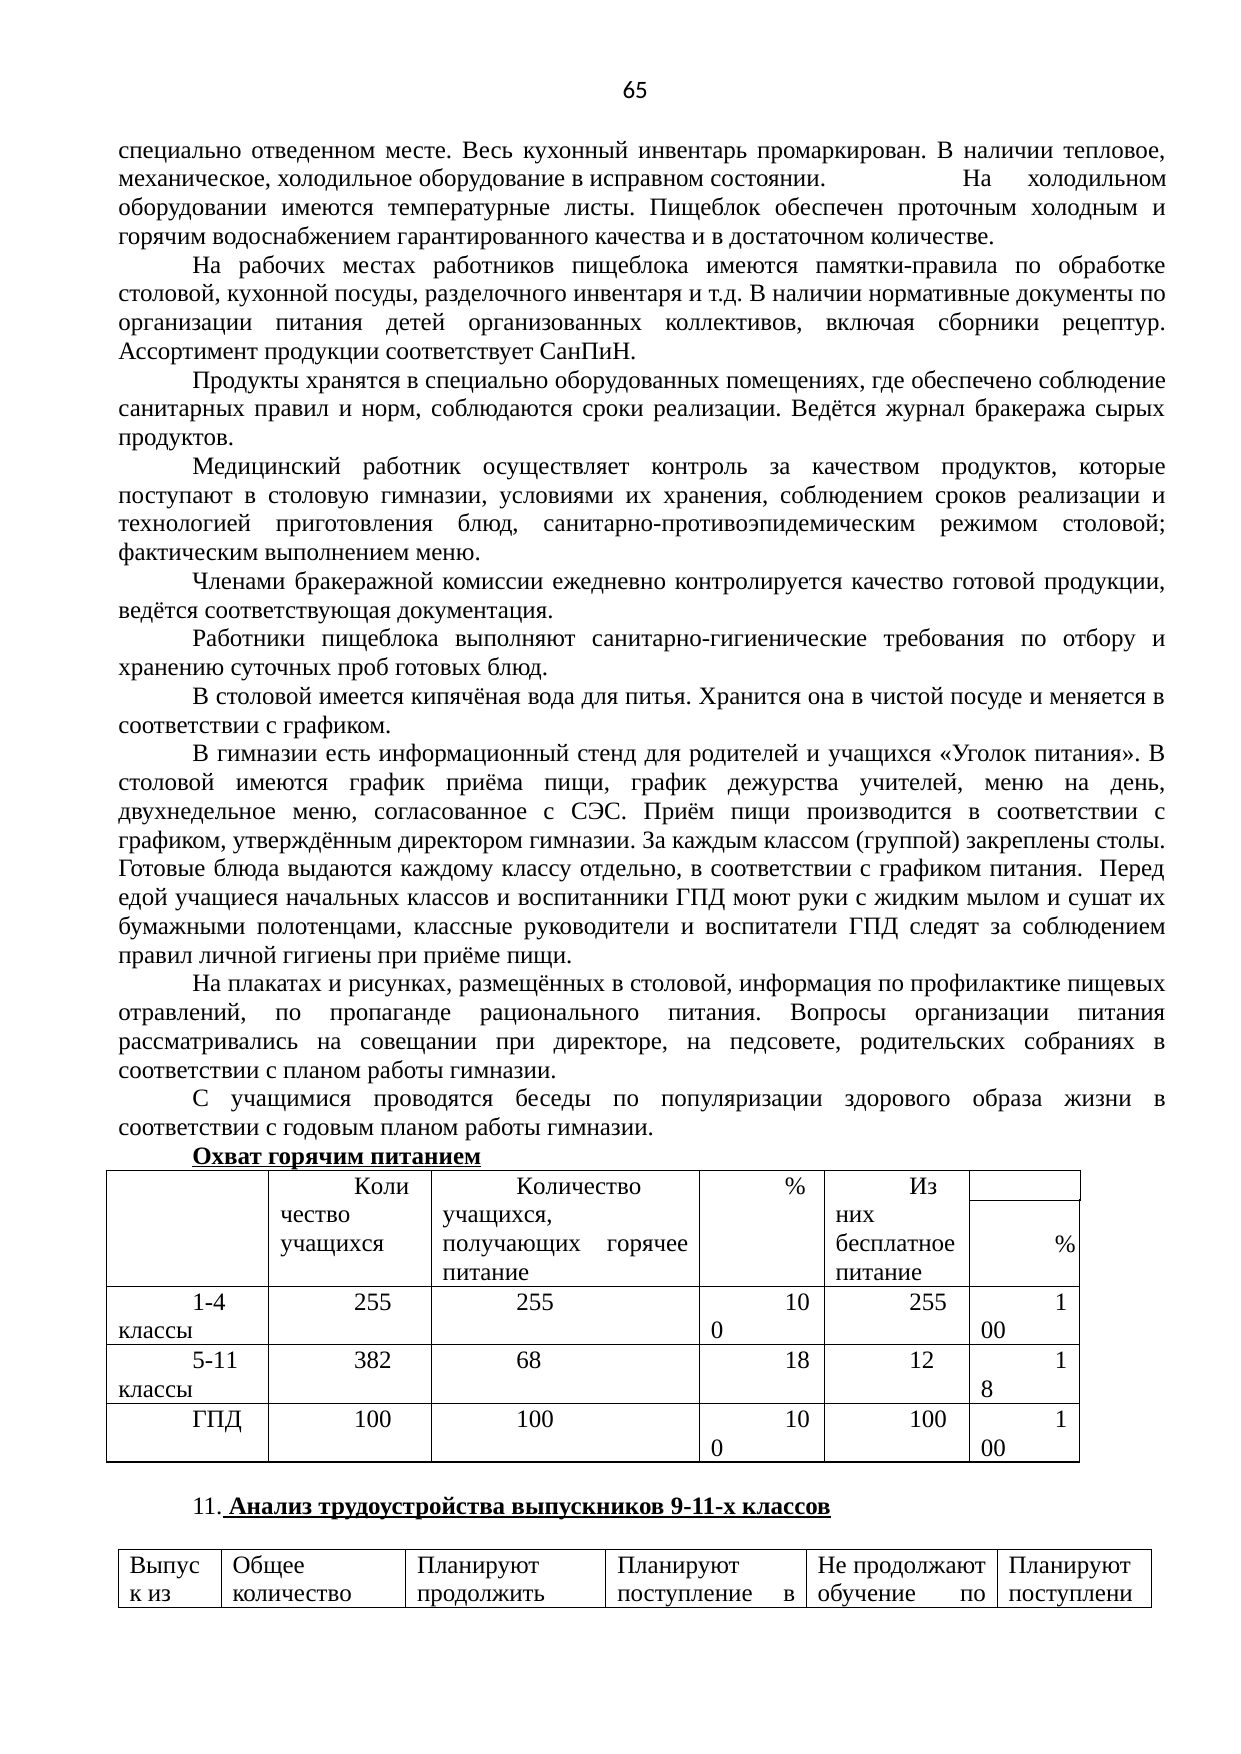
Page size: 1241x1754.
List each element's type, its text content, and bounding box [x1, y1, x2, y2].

text Охват горячим питанием [118, 1141, 1166, 1170]
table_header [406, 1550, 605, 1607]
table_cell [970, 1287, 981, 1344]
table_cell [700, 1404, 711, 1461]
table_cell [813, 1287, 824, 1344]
text Медицинский работник осуществляет контроль за качеством продуктов, которые поступают в столовую гимназии, условиями их хранения, соблюдением сроков реализации и технологией приготовления блюд, санитарно-противоэпидемическим режимом столовой; фактическим выполнением меню. [118, 451, 1166, 566]
text 11. Анализ трудоустройства выпускников 9-11-х классов [118, 1491, 1152, 1520]
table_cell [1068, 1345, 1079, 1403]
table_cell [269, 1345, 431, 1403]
text Продукты хранятся в специально оборудованных помещениях, где обеспечено соблюдение санитарных правил и норм, соблюдаются сроки реализации. Ведётся журнал бракеража сырых продуктов. [118, 365, 1166, 451]
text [118, 135, 1166, 250]
text С учащимися проводятся беседы по популяризации здорового образа жизни в соответствии с годовым планом работы гимназии. [118, 1083, 1166, 1141]
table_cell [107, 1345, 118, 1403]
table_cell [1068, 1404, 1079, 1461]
text Членами бракеражной комиссии ежедневно контролируется качество готовой продукции, ведётся соответствующая документация. [118, 566, 1166, 623]
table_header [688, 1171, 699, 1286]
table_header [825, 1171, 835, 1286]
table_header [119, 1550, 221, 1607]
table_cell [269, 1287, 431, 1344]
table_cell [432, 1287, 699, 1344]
text Работники пищеблока выполняют санитарно-гигиенические требования по отбору и хранению суточных проб готовых блюд. [118, 623, 1166, 681]
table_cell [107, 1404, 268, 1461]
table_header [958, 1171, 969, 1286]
text В гимназии есть информационный стенд для родителей и учащихся «Уголок питания». В столовой имеются график приёма пищи, график дежурства учителей, меню на день, двухнедельное меню, согласованное с СЭС. Приём пищи производится в соответствии с графиком, утверждённым директором гимназии. За каждым классом (группой) закреплены столы. Готовые блюда выдаются каждому классу отдельно, в соответствии с графиком питания. Перед едой учащиеся начальных классов и воспитанники ГПД моют руки с жидким мылом и сушат их бумажными полотенцами, классные руководители и воспитатели ГПД следят за соблюдением правил личной гигиены при приёме пищи. [118, 738, 1166, 968]
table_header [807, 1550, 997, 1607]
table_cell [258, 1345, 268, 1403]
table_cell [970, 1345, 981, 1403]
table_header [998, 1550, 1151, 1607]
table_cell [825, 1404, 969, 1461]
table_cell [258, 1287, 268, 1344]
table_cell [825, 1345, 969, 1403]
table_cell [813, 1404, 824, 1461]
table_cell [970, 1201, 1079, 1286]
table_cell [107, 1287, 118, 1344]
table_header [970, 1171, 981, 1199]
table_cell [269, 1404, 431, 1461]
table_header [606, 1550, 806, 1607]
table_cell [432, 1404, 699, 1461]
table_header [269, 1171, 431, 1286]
text На рабочих местах работников пищеблока имеются памятки-правила по обработке столовой, кухонной посуды, разделочного инвентаря и т.д. В наличии нормативные документы по организации питания детей организованных коллективов, включая сборники рецептур. Ассортимент продукции соответствует СанПиН. [118, 250, 1166, 365]
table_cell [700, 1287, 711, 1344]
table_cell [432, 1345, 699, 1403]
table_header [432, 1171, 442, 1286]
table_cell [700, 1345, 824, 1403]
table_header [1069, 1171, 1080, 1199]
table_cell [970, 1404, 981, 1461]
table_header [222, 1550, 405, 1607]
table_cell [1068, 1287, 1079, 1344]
text На плакатах и рисунках, размещённых в столовой, информация по профилактике пищевых отравлений, по пропаганде рационального питания. Вопросы организации питания рассматривались на совещании при директоре, на педсовете, родительских собраниях в соответствии с планом работы гимназии. [118, 968, 1166, 1083]
text В столовой имеется кипячёная вода для питья. Хранится она в чистой посуде и меняется в соответствии с графиком. [118, 681, 1166, 738]
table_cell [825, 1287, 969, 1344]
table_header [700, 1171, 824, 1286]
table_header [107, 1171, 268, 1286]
